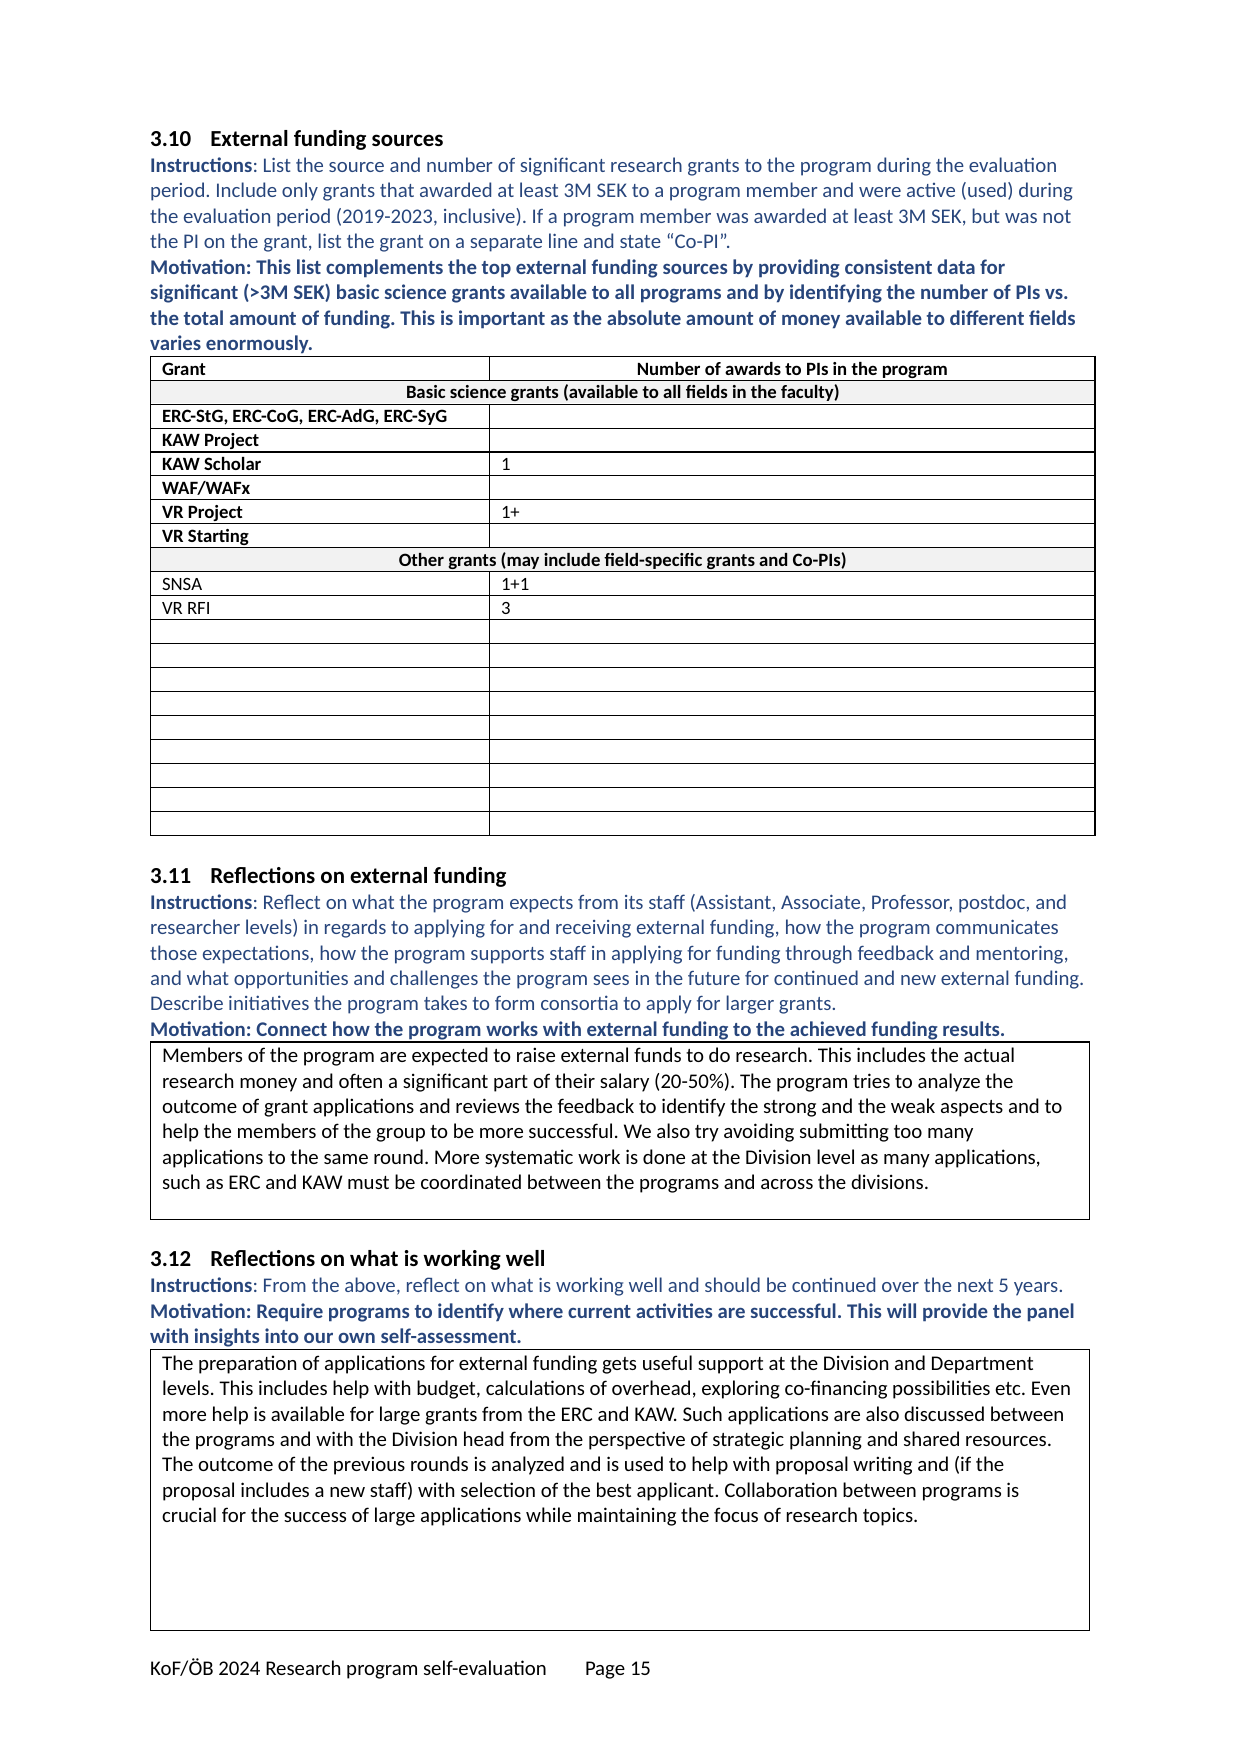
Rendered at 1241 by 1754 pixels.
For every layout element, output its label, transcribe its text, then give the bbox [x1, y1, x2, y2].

table_cell VR Project [151, 500, 489, 523]
table_cell [151, 788, 489, 811]
table_cell 1+1 [490, 572, 1094, 595]
table_cell [490, 668, 1094, 691]
table_cell Basic science grants (available to all fields in the faculty) [151, 381, 1094, 403]
table_cell [490, 405, 1094, 427]
table_cell [490, 740, 1094, 763]
table_cell [490, 524, 1094, 547]
table_cell [151, 620, 489, 643]
table_cell [490, 429, 1094, 451]
text Motivation: Require programs to identify where current activities are successful. This will provide the panel with insights into our own self-assessment. [150, 1298, 1090, 1349]
subtitle External funding sources [150, 124, 1090, 152]
table_cell [490, 716, 1094, 739]
table_cell [151, 716, 489, 739]
table_cell [490, 764, 1094, 787]
subtitle Reflections on what is working well [150, 1244, 1090, 1273]
table_cell [151, 644, 489, 667]
table_header Grant [151, 357, 489, 379]
table_cell Other grants (may include field-specific grants and Co-PIs) [151, 548, 1094, 571]
text Motivation: Connect how the program works with external funding to the achieved funding results. [150, 1016, 1090, 1041]
table_cell [151, 764, 489, 787]
text Instructions: From the above, reflect on what is working well and should be continued over the next 5 years. [150, 1273, 1090, 1298]
table_cell [490, 812, 1094, 835]
table_cell [490, 788, 1094, 811]
table_cell KAW Project [151, 429, 489, 451]
table_cell [151, 812, 489, 835]
table_cell [151, 668, 489, 691]
table_header Number of awards to PIs in the program [490, 357, 1094, 379]
table_cell 3 [490, 596, 1094, 619]
table_cell ERC-StG, ERC-CoG, ERC-AdG, ERC-SyG [151, 405, 489, 427]
table_cell VR Starting [151, 524, 489, 547]
table_cell [490, 620, 1094, 643]
table_cell [151, 692, 489, 715]
table_cell [490, 644, 1094, 667]
table_cell [490, 692, 1094, 715]
table_header Members of the program are expected to raise external funds to do research. This includes the actual research money and often a significant part of their salary (20-50%). The program tries to analyze the outcome of grant applications and reviews the feedback to identify the strong and the weak aspects and to help the members of the group to be more successful. We also try avoiding submitting too many applications to the same round. More systematic work is done at the Division level as many applications, such as ERC and KAW must be coordinated between the programs and across the divisions. [151, 1043, 1089, 1218]
table_cell [151, 740, 489, 763]
table_cell KAW Scholar [151, 453, 489, 475]
table_cell VR RFI [151, 596, 489, 619]
text Instructions: Reflect on what the program expects from its staff (Assistant, Associate, Professor, postdoc, and researcher levels) in regards to applying for and receiving external funding, how the program communicates those expectations, how the program supports staff in applying for funding through feedback and mentoring, and what opportunities and challenges the program sees in the future for continued and new external funding. Describe initiatives the program takes to form consortia to apply for larger grants. [150, 889, 1090, 1016]
text Instructions: List the source and number of significant research grants to the program during the evaluation period. Include only grants that awarded at least 3M SEK to a program member and were active (used) during the evaluation period (2019-2023, inclusive). If a program member was awarded at least 3M SEK, but was not the PI on the grant, list the grant on a separate line and state “Co-PI”. [150, 152, 1090, 254]
table_cell [490, 476, 1094, 499]
table_cell SNSA [151, 572, 489, 595]
table_cell 1 [490, 453, 1094, 475]
table_cell 1+ [490, 500, 1094, 523]
text Motivation: This list complements the top external funding sources by providing consistent data for significant (>3M SEK) basic science grants available to all programs and by identifying the number of PIs vs. the total amount of funding. This is important as the absolute amount of money available to different fields varies enormously. [150, 254, 1090, 356]
subtitle Reflections on external funding [150, 861, 1090, 889]
table_cell WAF/WAFx [151, 476, 489, 499]
table_header The preparation of applications for external funding gets useful support at the Division and Department levels. This includes help with budget, calculations of overhead, exploring co-financing possibilities etc. Even more help is available for large grants from the ERC and KAW. Such applications are also discussed between the programs and with the Division head from the perspective of strategic planning and shared resources. The outcome of the previous rounds is analyzed and is used to help with proposal writing and (if the proposal includes a new staff) with selection of the best applicant. Collaboration between programs is crucial for the success of large applications while maintaining the focus of research topics. [151, 1350, 1089, 1630]
